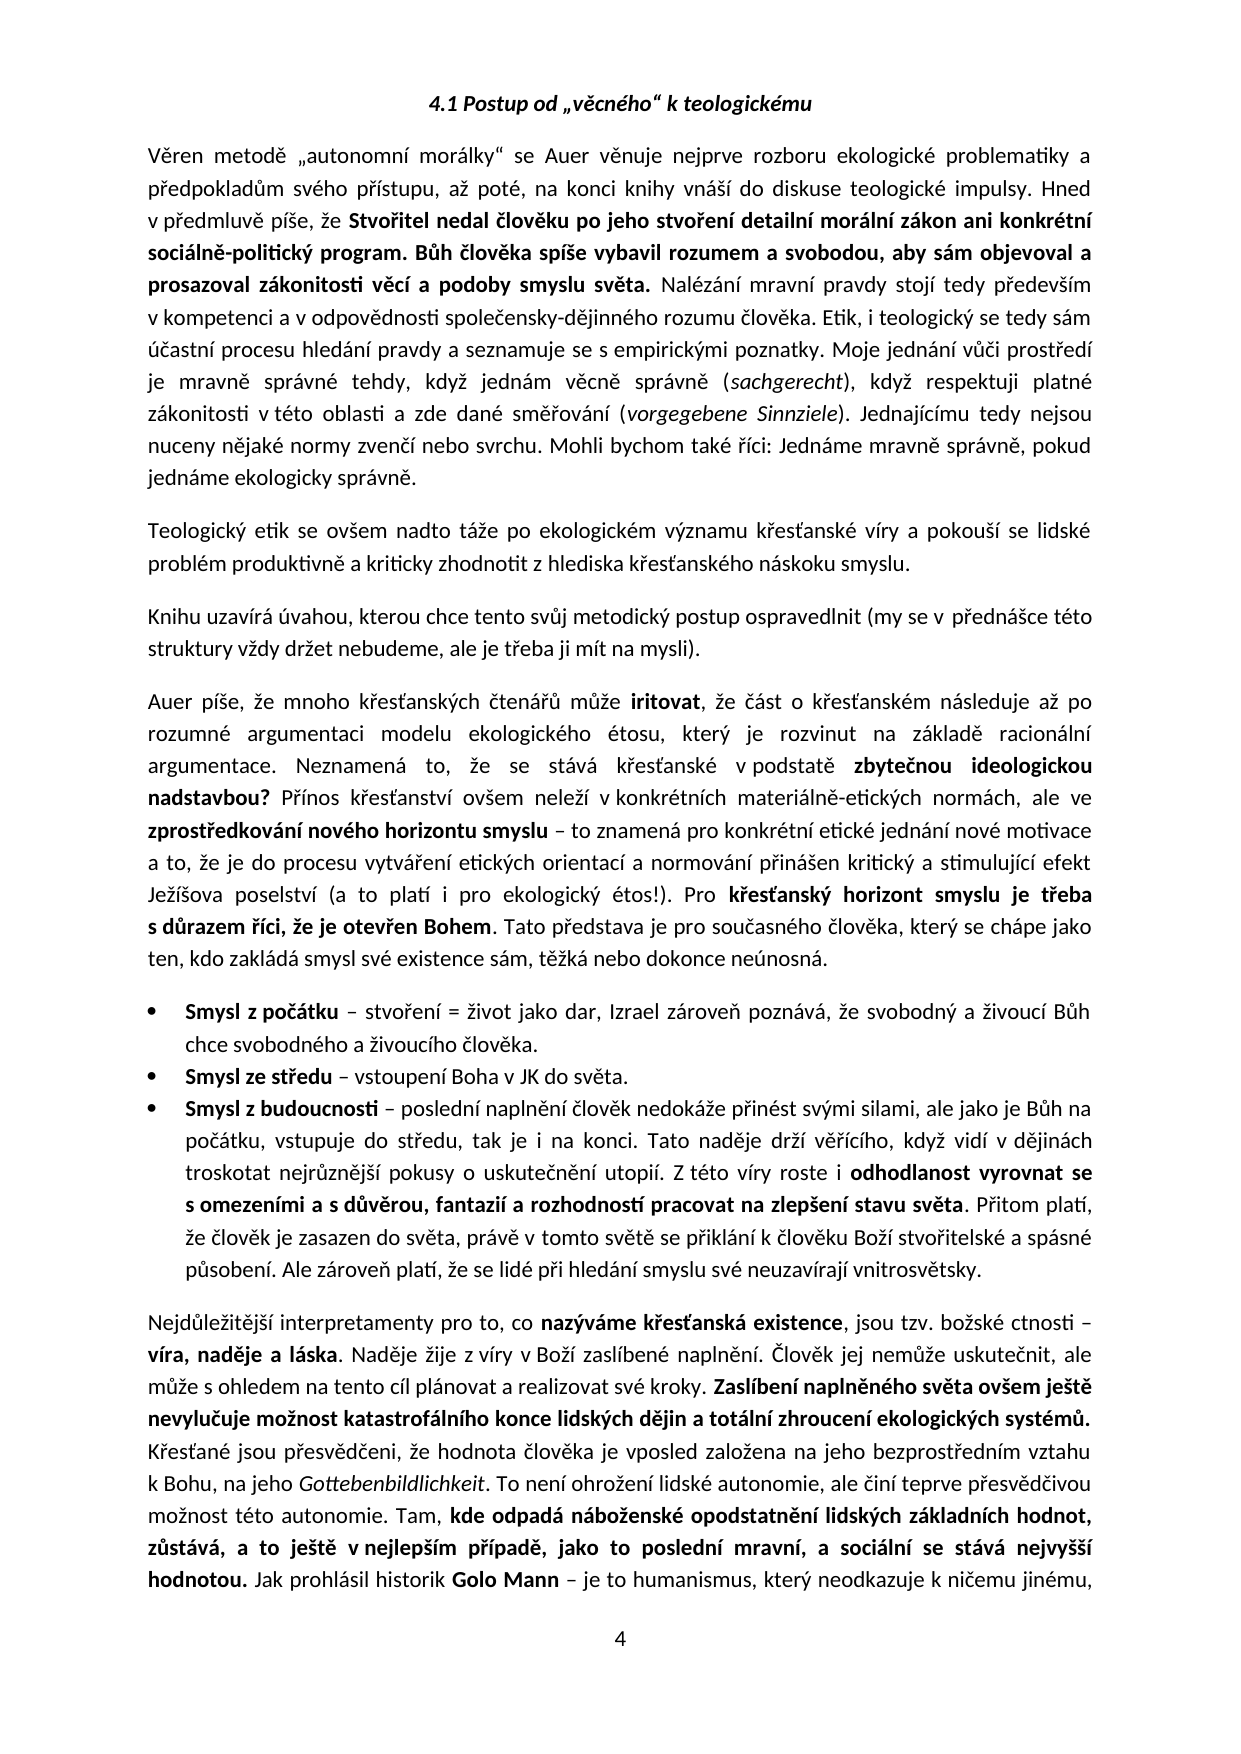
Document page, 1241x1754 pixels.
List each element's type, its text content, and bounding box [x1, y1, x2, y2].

text Auer píše, že mnoho křesťanských čtenářů může iritovat, že část o křesťanském následuje až po rozumné argumentaci modelu ekologického étosu, který je rozvinut na základě racionální argumentace. Neznamená to, že se stává křesťanské v podstatě zbytečnou ideologickou nadstavbou? Přínos křesťanství ovšem neleží v konkrétních materiálně-etických normách, ale ve zprostředkování nového horizontu smyslu – to znamená pro konkrétní etické jednání nové motivace a to, že je do procesu vytváření etických orientací a normování přinášen kritický a stimulující efekt Ježíšova poselství (a to platí i pro ekologický étos!). Pro křesťanský horizont smyslu je třeba s důrazem říci, že je otevřen Bohem. Tato představa je pro současného člověka, který se chápe jako ten, kdo zakládá smysl své existence sám, těžká nebo dokonce neúnosná. [148, 687, 1093, 972]
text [148, 1308, 1093, 1593]
text Knihu uzavírá úvahou, kterou chce tento svůj metodický postup ospravedlnit (my se v přednášce této struktury vždy držet nebudeme, ale je třeba ji mít na mysli). [148, 602, 1093, 662]
list Smysl z počátku – stvoření = život jako dar, Izrael zároveň poznává, že svobodný a živoucí Bůh chce svobodného a živoucího člověka. [148, 997, 1093, 1058]
text Teologický etik se ovšem nadto táže po ekologickém významu křesťanské víry a pokouší se lidské problém produktivně a kriticky zhodnotit z hlediska křesťanského náskoku smyslu. [148, 517, 1093, 577]
list Smysl ze středu – vstoupení Boha v JK do světa. [148, 1062, 1093, 1090]
text Věren metodě „autonomní morálky“ se Auer věnuje nejprve rozboru ekologické problematiky a předpokladům svého přístupu, až poté, na konci knihy vnáší do diskuse teologické impulsy. Hned v předmluvě píše, že Stvořitel nedal člověku po jeho stvoření detailní morální zákon ani konkrétní sociálně-politický program. Bůh člověka spíše vybavil rozumem a svobodou, aby sám objevoval a prosazoval zákonitosti věcí a podoby smyslu světa. Nalézání mravní pravdy stojí tedy především v kompetenci a v odpovědnosti společensky-dějinného rozumu člověka. Etik, i teologický se tedy sám účastní procesu hledání pravdy a seznamuje se s empirickými poznatky. Moje jednání vůči prostředí je mravně správné tehdy, když jednám věcně správně (sachgerecht), když respektuji platné zákonitosti v této oblasti a zde dané směřování (vorgegebene Sinnziele). Jednajícímu tedy nejsou nuceny nějaké normy zvenčí nebo svrchu. Mohli bychom také říci: Jednáme mravně správně, pokud jednáme ekologicky správně. [148, 142, 1093, 492]
text 4.1 Postup od „věcného“ k teologickému [148, 89, 1093, 117]
list Smysl z budoucnosti – poslední naplnění člověk nedokáže přinést svými silami, ale jako je Bůh na počátku, vstupuje do středu, tak je i na konci. Tato naděje drží věřícího, když vidí v dějinách troskotat nejrůznější pokusy o uskutečnění utopií. Z této víry roste i odhodlanost vyrovnat se s omezeními a s důvěrou, fantazií a rozhodností pracovat na zlepšení stavu světa. Přitom platí, že člověk je zasazen do světa, právě v tomto světě se přiklání k člověku Boží stvořitelské a spásné působení. Ale zároveň platí, že se lidé při hledání smyslu své neuzavírají vnitrosvětsky. [148, 1094, 1093, 1283]
